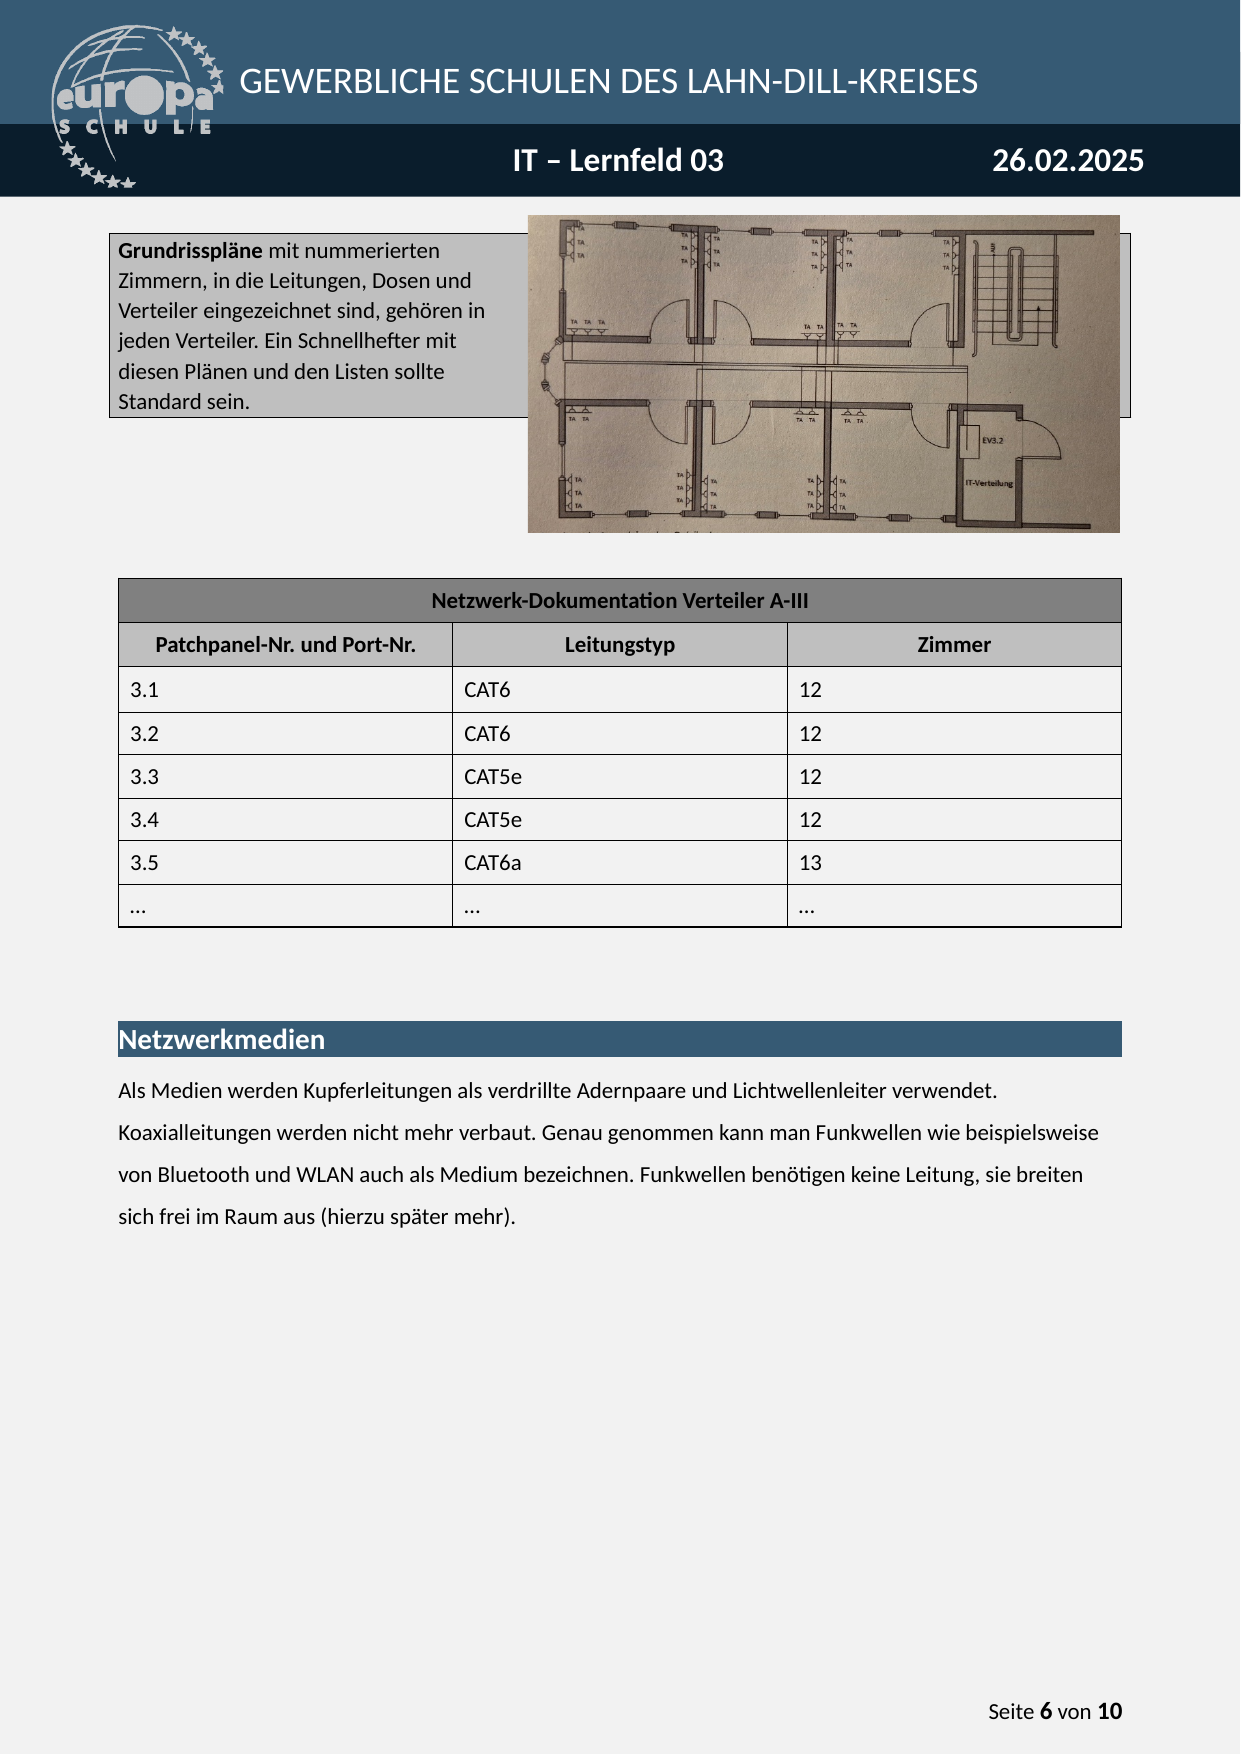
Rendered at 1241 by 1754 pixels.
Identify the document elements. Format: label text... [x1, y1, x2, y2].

text Grundrisspläne mit nummerierten Zimmern, in die Leitungen, Dosen und Verteiler eingezeichnet sind, gehören in jeden Verteiler. Ein Schnellhefter mit diesen Plänen und den Listen sollte Standard sein. [110, 234, 526, 417]
text Als Medien werden Kupferleitungen als verdrillte Adernpaare und Lichtwellenleiter verwendet. Koaxialleitungen werden nicht mehr verbaut. Genau genommen kann man Funkwellen wie beispielsweise von Bluetooth und WLAN auch als Medium bezeichnen. Funkwellen benötigen keine Leitung, sie breiten sich frei im Raum aus (hierzu später mehr). [118, 1076, 1122, 1230]
table_header Netzwerk-Dokumentation Verteiler A-III [119, 579, 1121, 622]
table_cell … [788, 885, 1121, 926]
table_cell … [453, 885, 787, 926]
table_cell … [119, 885, 452, 926]
table_cell 3.5 [119, 841, 452, 884]
table_cell CAT6 [453, 667, 787, 712]
table_cell 12 [788, 755, 1121, 797]
table_cell 3.1 [119, 667, 452, 712]
table_cell Patchpanel-Nr. und Port-Nr. [119, 623, 452, 666]
text Netzwerkmedien [118, 1021, 1122, 1057]
table_cell 3.4 [119, 799, 452, 840]
picture [51, 24, 224, 187]
table_cell 12 [788, 713, 1121, 754]
table_cell 12 [788, 667, 1121, 712]
table_cell Zimmer [788, 623, 1121, 666]
table_cell CAT5e [453, 755, 787, 797]
picture [526, 215, 1120, 532]
table_cell CAT6 [453, 713, 787, 754]
table_cell 12 [788, 799, 1121, 840]
table_cell 3.3 [119, 755, 452, 797]
table_cell CAT6a [453, 841, 787, 884]
table_cell CAT5e [453, 799, 787, 840]
table_cell 13 [788, 841, 1121, 884]
table_cell Leitungstyp [453, 623, 787, 666]
table_cell 3.2 [119, 713, 452, 754]
